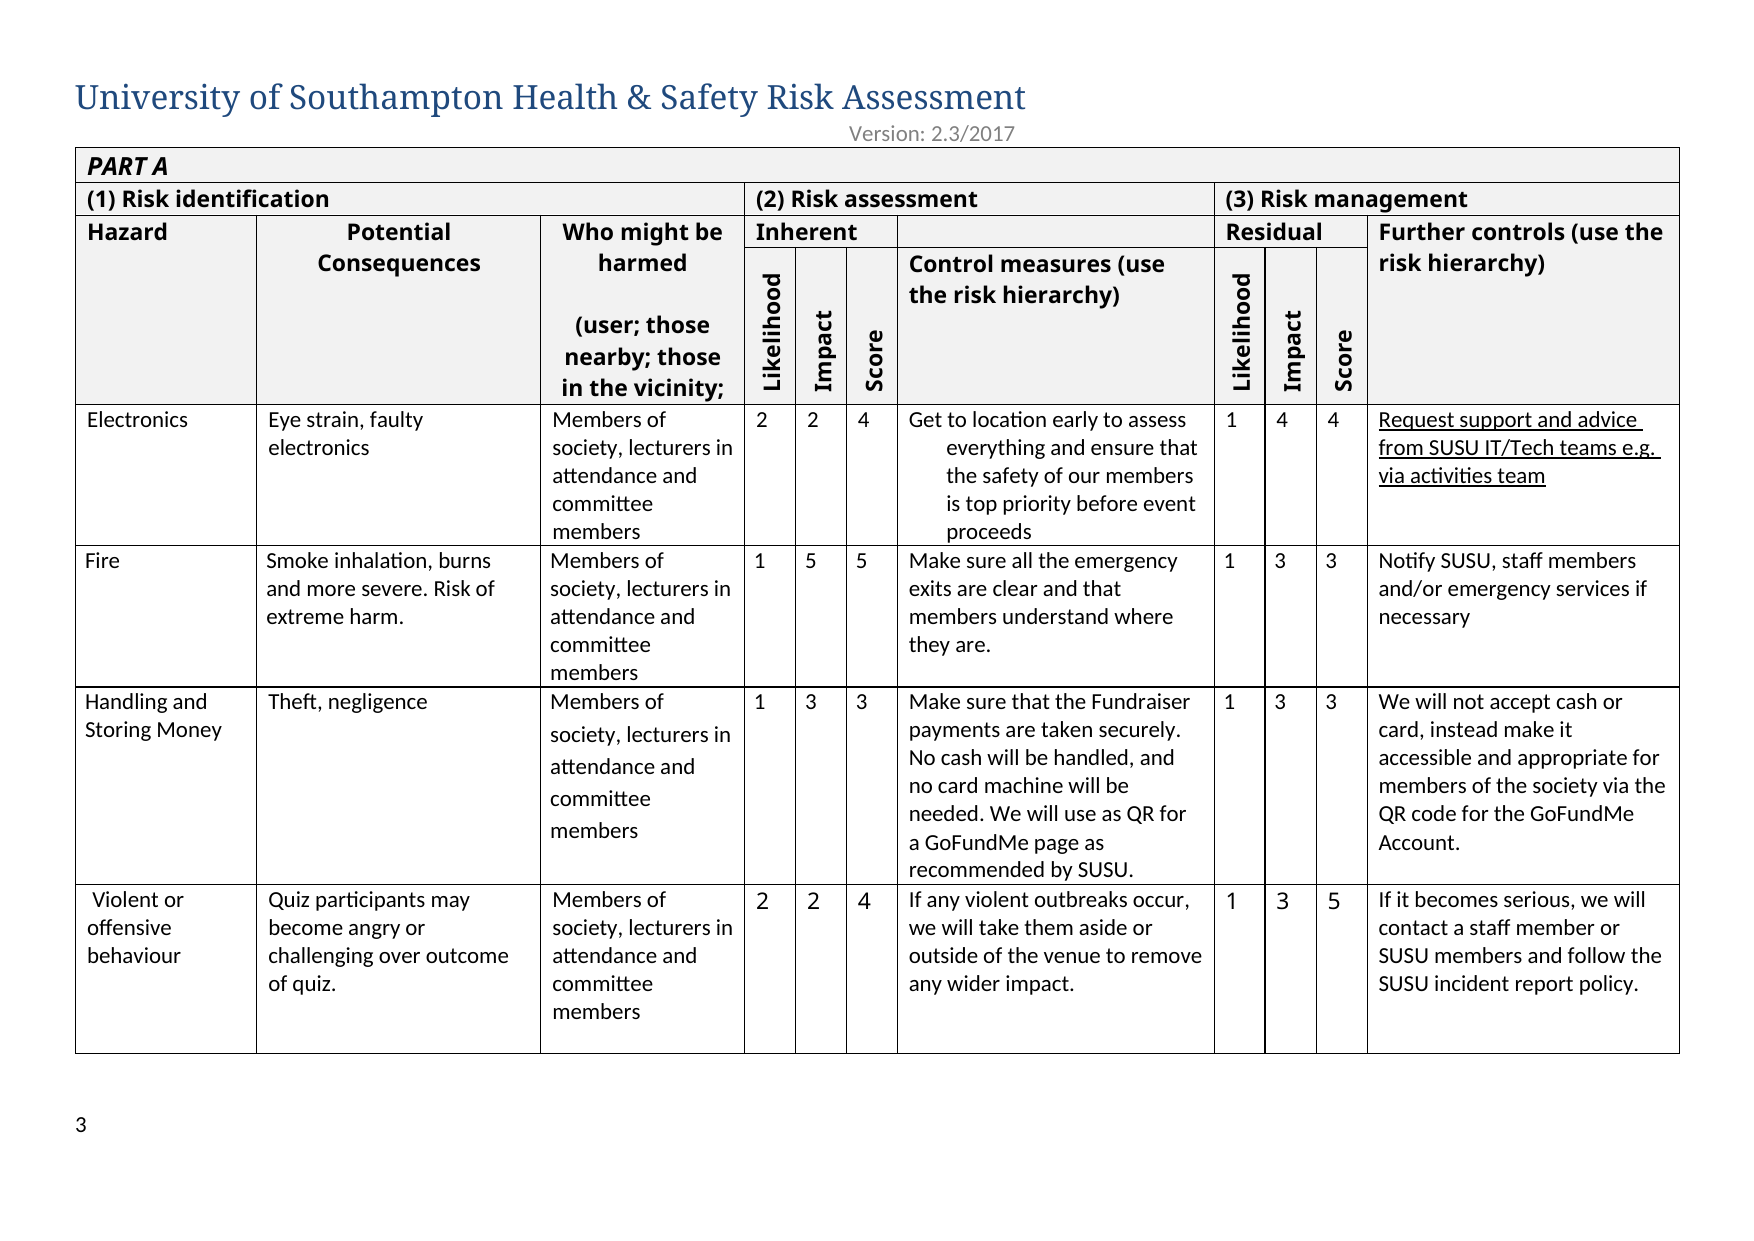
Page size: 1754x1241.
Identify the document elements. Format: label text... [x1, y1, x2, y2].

table_cell 4 [1317, 405, 1367, 545]
table_cell 5 [796, 546, 846, 686]
table_cell Impact [1266, 248, 1316, 404]
table_cell Who might be harmed (user; those nearby; those in the vicinity; members of the public) [541, 216, 744, 404]
table_cell 4 [1266, 405, 1316, 545]
table_cell 1 [745, 688, 795, 884]
table_cell Quiz participants may become angry or challenging over outcome of quiz. [257, 885, 540, 1053]
table_cell 3 [1266, 688, 1316, 884]
table_cell If any violent outbreaks occur, we will take them aside or outside of the venue to remove any wider impact. [898, 885, 1214, 1053]
table_cell Inherent [745, 216, 897, 247]
table_cell Handling and Storing Money [76, 688, 256, 884]
table_cell Eye strain, faulty electronics [257, 405, 540, 545]
table_cell Likelihood [745, 248, 795, 404]
table_cell Notify SUSU, staff members and/or emergency services if necessary [1368, 546, 1679, 686]
table_cell 1 [1215, 885, 1264, 1053]
table_cell Members of society, lecturers in attendance and committee members [541, 405, 744, 545]
table_cell If it becomes serious, we will contact a staff member or SUSU members and follow the SUSU incident report policy. [1368, 885, 1679, 1053]
table_cell Members of society, lecturers in attendance and committee members [541, 546, 744, 686]
table_cell Make sure all the emergency exits are clear and that members understand where they are. [898, 546, 1214, 686]
table_cell 1 [1215, 546, 1264, 686]
table_cell (1) Risk identification [76, 183, 744, 214]
table_cell We will not accept cash or card, instead make it accessible and appropriate for members of the society via the QR code for the GoFundMe Account. [1368, 688, 1679, 884]
table_cell 1 [745, 546, 795, 686]
table_cell 1 [1215, 688, 1264, 884]
table_cell Members of society, lecturers in attendance and committee members [541, 688, 744, 884]
table_cell 3 [1266, 885, 1316, 1053]
table_cell Make sure that the Fundraiser payments are taken securely. No cash will be handled, and no card machine will be needed. We will use as QR for a GoFundMe page as recommended by SUSU. [898, 688, 1214, 884]
table_cell Request support and advice from SUSU IT/Tech teams e.g. via activities team [1368, 405, 1679, 545]
table_cell 3 [1317, 546, 1367, 686]
table_cell Electronics [76, 405, 256, 545]
table_cell Residual [1215, 216, 1367, 247]
table_cell Further controls (use the risk hierarchy) [1368, 216, 1679, 404]
table_cell (3) Risk management [1215, 183, 1679, 214]
table_cell Impact [796, 248, 846, 404]
table_cell Get to location early to assess everything and ensure that the safety of our members is top priority before event proceeds [898, 405, 1214, 545]
table_cell 3 [1317, 688, 1367, 884]
table_header PART A [76, 148, 1679, 182]
table_cell Theft, negligence [257, 688, 540, 884]
table_cell (2) Risk assessment [745, 183, 1214, 214]
table_cell 4 [847, 885, 897, 1053]
table_cell Score [1317, 248, 1367, 404]
table_cell 5 [1317, 885, 1367, 1053]
table_cell Hazard [76, 216, 256, 404]
table_cell 3 [1266, 546, 1316, 686]
table_cell 2 [745, 405, 795, 545]
table_cell Smoke inhalation, burns and more severe. Risk of extreme harm. [257, 546, 540, 686]
table_cell 2 [796, 885, 846, 1053]
table_cell Control measures (use the risk hierarchy) [898, 248, 1214, 404]
table_cell Likelihood [1215, 248, 1264, 404]
table_cell 5 [847, 546, 897, 686]
table_cell 4 [847, 405, 897, 545]
table_cell 3 [796, 688, 846, 884]
table_cell [898, 216, 1214, 247]
table_cell 2 [745, 885, 795, 1053]
table_cell Potential Consequences [257, 216, 540, 404]
table_cell 3 [847, 688, 897, 884]
table_cell 2 [796, 405, 846, 545]
table_cell Score [847, 248, 897, 404]
table_cell Members of society, lecturers in attendance and committee members [541, 885, 744, 1053]
table_cell Fire [76, 546, 256, 686]
table_cell Violent or offensive behaviour [76, 885, 256, 1053]
table_cell 1 [1215, 405, 1264, 545]
